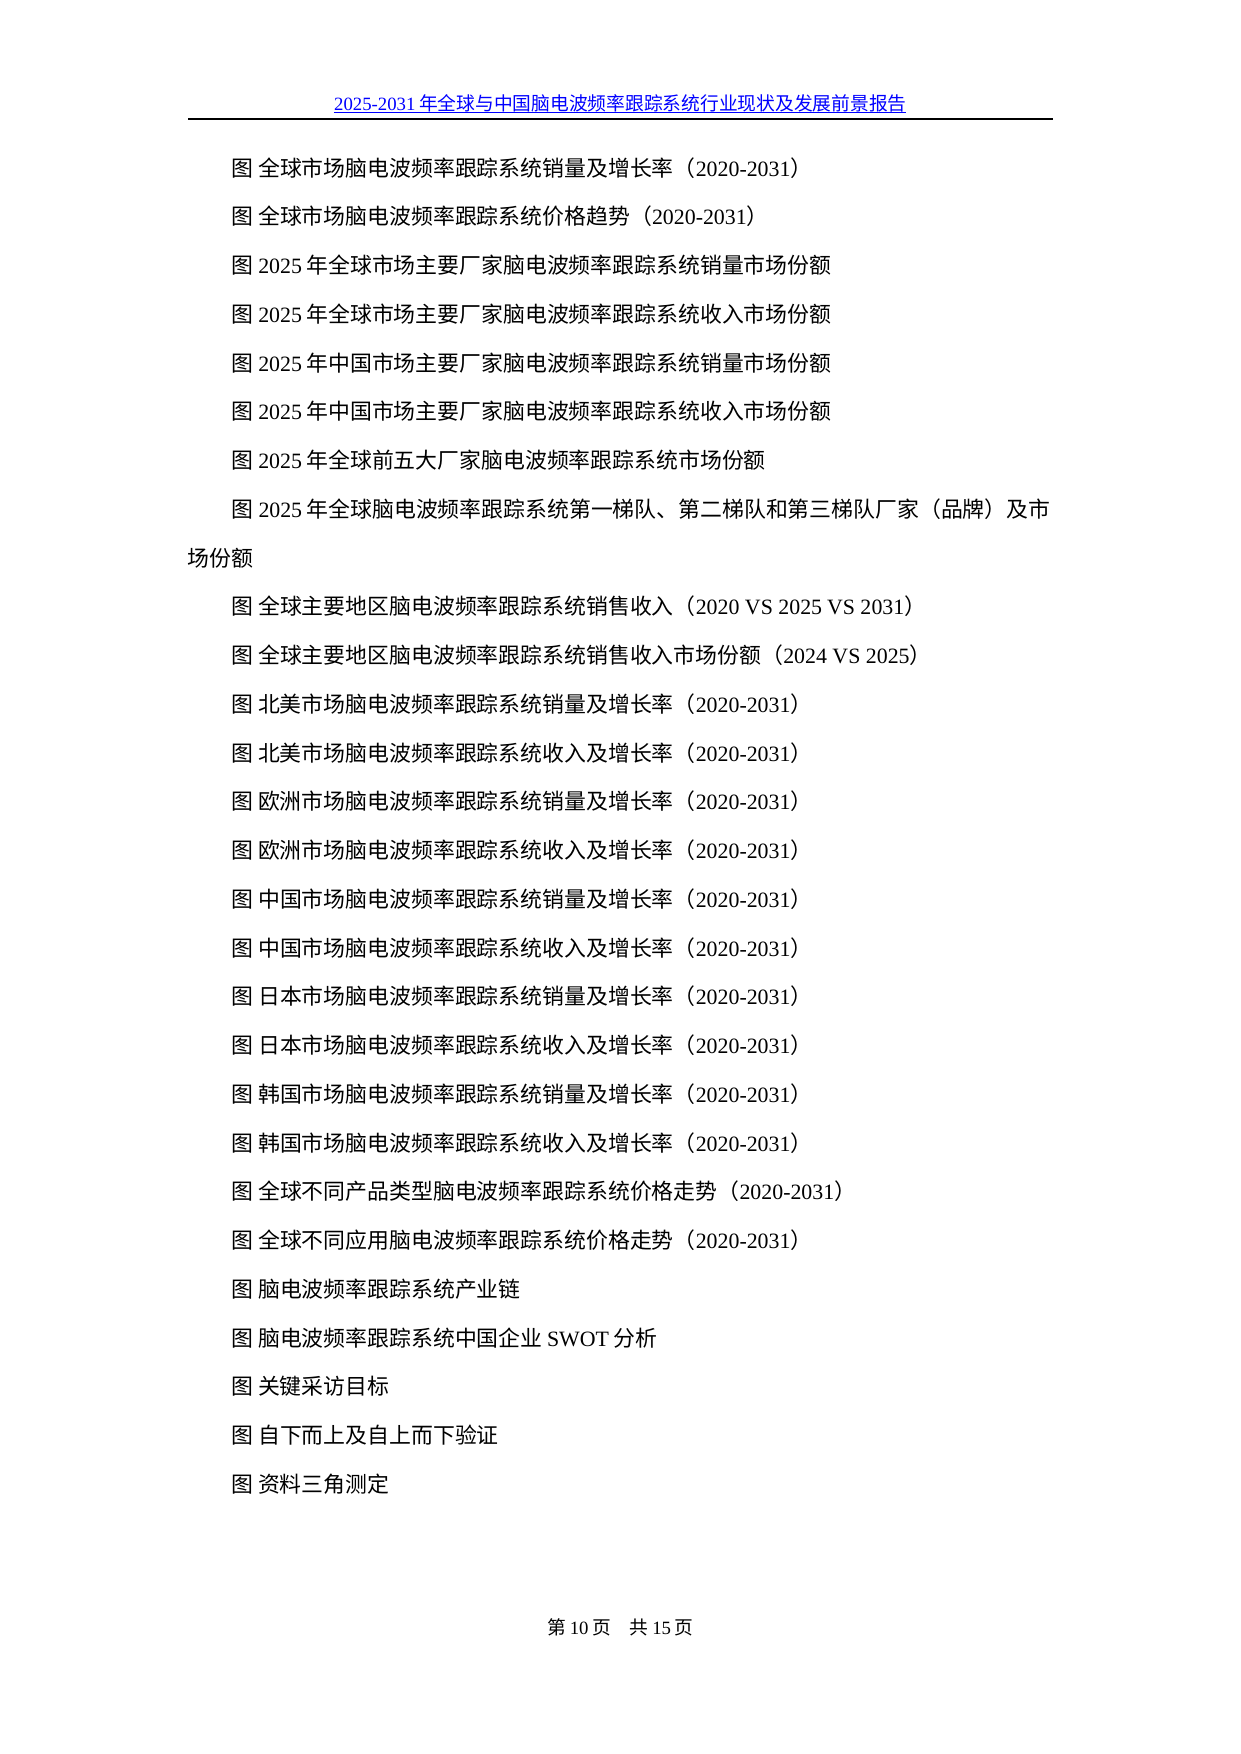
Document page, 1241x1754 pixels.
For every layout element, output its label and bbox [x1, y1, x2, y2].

text [187, 150, 1053, 1499]
